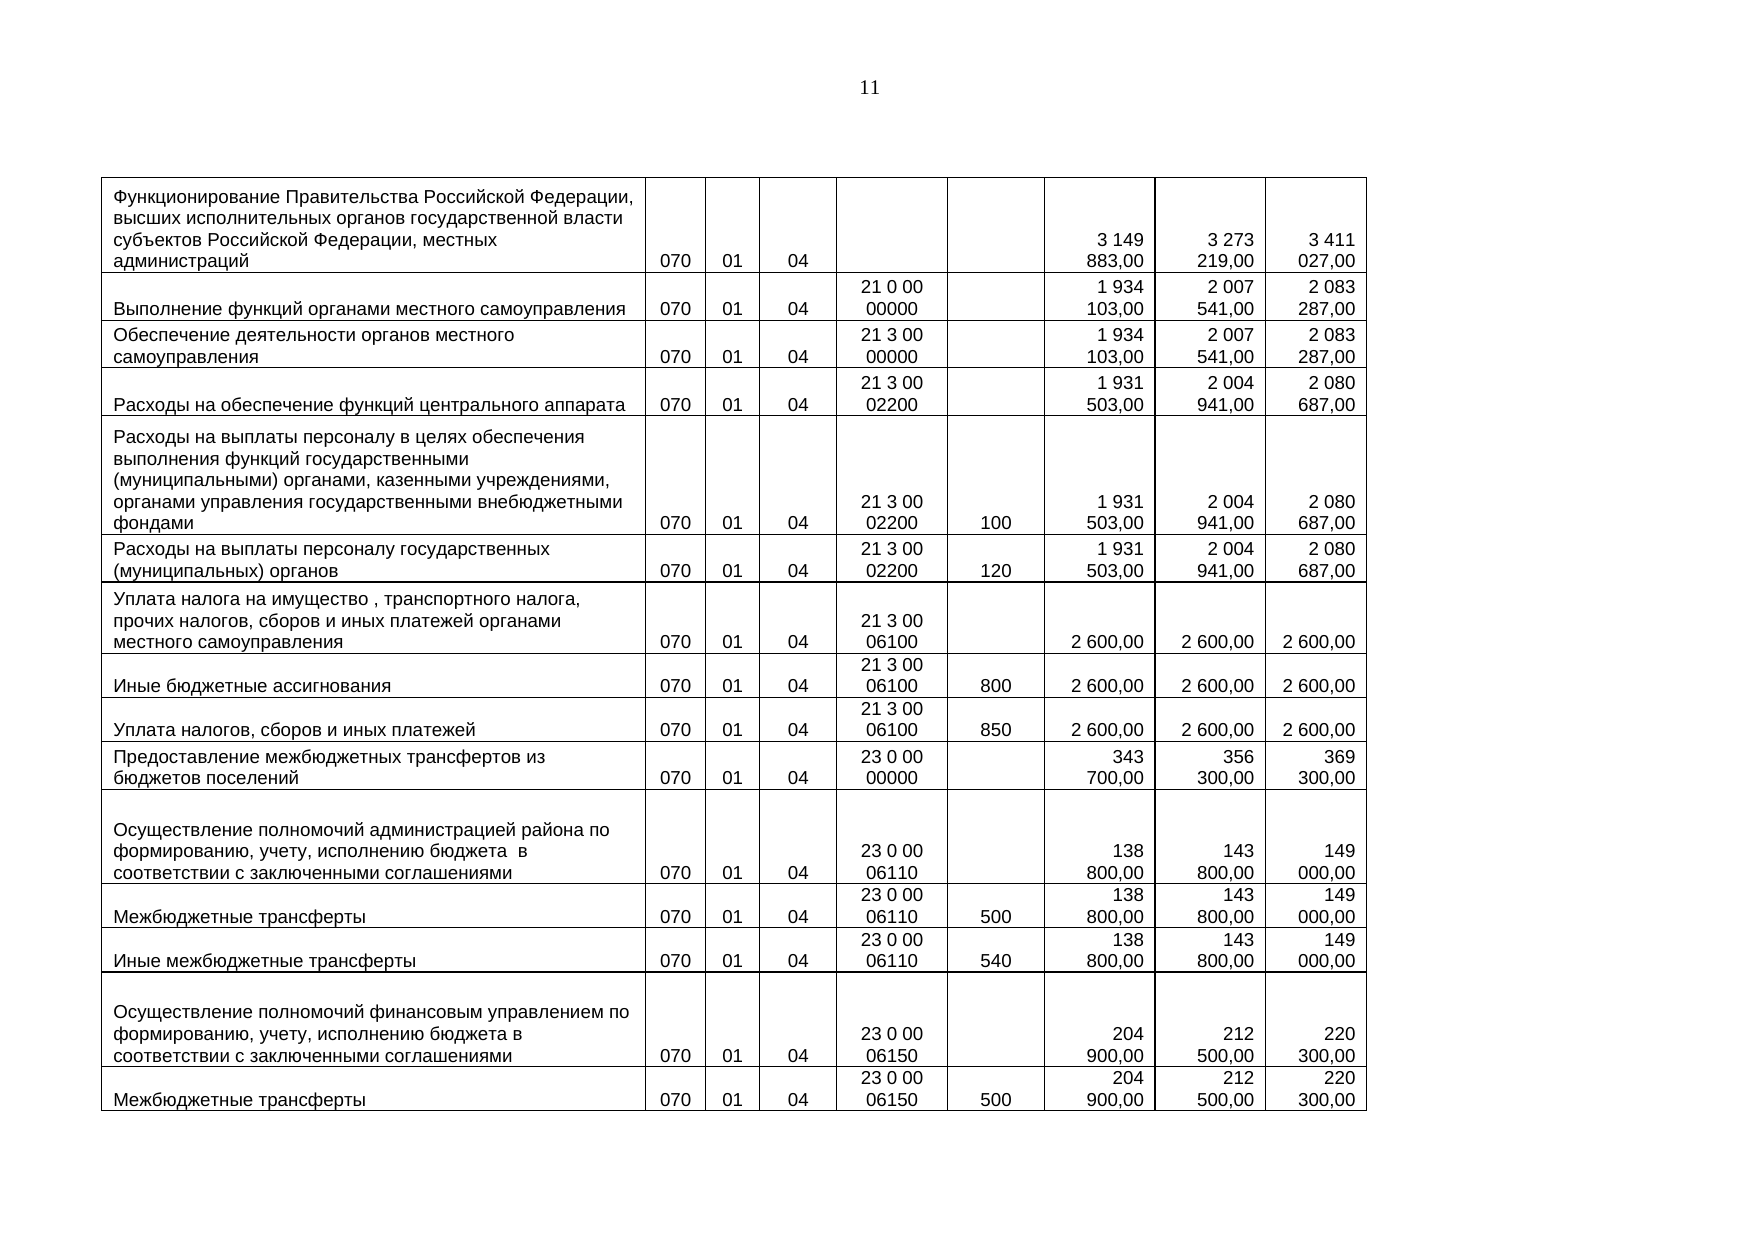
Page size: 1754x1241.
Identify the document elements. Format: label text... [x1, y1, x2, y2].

table_cell 500 [948, 884, 1044, 927]
table_cell 23 0 00 06150 [837, 1067, 947, 1110]
table_cell 143 800,00 [1156, 790, 1265, 883]
table_cell 1 934 103,00 [1045, 321, 1154, 367]
table_cell 21 3 00 02200 [837, 535, 947, 581]
table_cell 070 [646, 742, 705, 788]
table_cell [948, 583, 1044, 652]
table_cell 01 [706, 973, 759, 1066]
table_cell [948, 273, 1044, 319]
table_cell 070 [646, 321, 705, 367]
table_cell 21 3 00 06100 [837, 698, 947, 741]
table_cell 3 411 027,00 [1266, 178, 1366, 272]
table_cell 800 [948, 654, 1044, 697]
table_cell 2 083 287,00 [1266, 321, 1366, 367]
table_cell 356 300,00 [1156, 742, 1265, 788]
table_cell 138 800,00 [1045, 790, 1154, 883]
table_cell 1 934 103,00 [1045, 273, 1154, 319]
table_cell Функционирование Правительства Российской Федерации, высших исполнительных органов государственной власти субъектов Российской Федерации, местных администраций [102, 178, 645, 272]
table_cell 01 [706, 1067, 759, 1110]
table_cell 2 007 541,00 [1156, 273, 1265, 319]
table_cell 23 0 00 06110 [837, 928, 947, 971]
table_cell 2 004 941,00 [1156, 535, 1265, 581]
table_cell 3 273 219,00 [1156, 178, 1265, 272]
table_cell 212 500,00 [1156, 1067, 1265, 1110]
table_cell 2 600,00 [1156, 654, 1265, 697]
table_cell 220 300,00 [1266, 973, 1366, 1066]
table_cell 149 000,00 [1266, 884, 1366, 927]
table_cell 2 600,00 [1266, 654, 1366, 697]
table_cell [948, 321, 1044, 367]
table_cell [948, 178, 1044, 272]
table_cell [837, 178, 947, 272]
table_cell Межбюджетные трансферты [102, 1067, 645, 1110]
table_cell 01 [706, 535, 759, 581]
table_cell Межбюджетные трансферты [102, 884, 645, 927]
table_cell 143 800,00 [1156, 928, 1265, 971]
table_cell 100 [948, 416, 1044, 534]
table_cell 2 600,00 [1045, 654, 1154, 697]
table_cell 04 [760, 416, 836, 534]
table_cell 21 0 00 00000 [837, 273, 947, 319]
table_cell 21 3 00 06100 [837, 583, 947, 652]
table_cell 070 [646, 273, 705, 319]
table_cell [948, 368, 1044, 415]
table_cell Осуществление полномочий финансовым управлением по формированию, учету, исполнению бюджета в соответствии с заключенными соглашениями [102, 973, 645, 1066]
table_cell 138 800,00 [1045, 928, 1154, 971]
table_cell 070 [646, 178, 705, 272]
table_cell 04 [760, 178, 836, 272]
table_cell 1 931 503,00 [1045, 535, 1154, 581]
table_cell 540 [948, 928, 1044, 971]
table_cell 3 149 883,00 [1045, 178, 1154, 272]
table_cell 21 3 00 02200 [837, 416, 947, 534]
table_cell 21 3 00 02200 [837, 368, 947, 415]
table_cell 2 600,00 [1266, 698, 1366, 741]
table_cell 23 0 00 06110 [837, 790, 947, 883]
table_cell 01 [706, 742, 759, 788]
table_cell 2 080 687,00 [1266, 535, 1366, 581]
table_cell [948, 742, 1044, 788]
table_cell 070 [646, 698, 705, 741]
table_cell 04 [760, 742, 836, 788]
table_cell 204 900,00 [1045, 1067, 1154, 1110]
table_cell 2 600,00 [1156, 698, 1265, 741]
table_cell 070 [646, 884, 705, 927]
table_cell 04 [760, 535, 836, 581]
table_cell 04 [760, 698, 836, 741]
table_cell 850 [948, 698, 1044, 741]
table_cell [948, 790, 1044, 883]
table_cell 21 3 00 00000 [837, 321, 947, 367]
table_cell 149 000,00 [1266, 928, 1366, 971]
table_cell Иные межбюджетные трансферты [102, 928, 645, 971]
table_cell 1 931 503,00 [1045, 416, 1154, 534]
table_cell 01 [706, 368, 759, 415]
table_cell 070 [646, 928, 705, 971]
table_cell 04 [760, 884, 836, 927]
table_cell Расходы на выплаты персоналу государственных (муниципальных) органов [102, 535, 645, 581]
table_cell 04 [760, 928, 836, 971]
table_cell 01 [706, 790, 759, 883]
table_cell Иные бюджетные ассигнования [102, 654, 645, 697]
table_cell 343 700,00 [1045, 742, 1154, 788]
table_cell 01 [706, 654, 759, 697]
table_cell 070 [646, 1067, 705, 1110]
table_cell 2 007 541,00 [1156, 321, 1265, 367]
table_cell 23 0 00 06110 [837, 884, 947, 927]
table_cell 2 004 941,00 [1156, 416, 1265, 534]
table_cell 21 3 00 06100 [837, 654, 947, 697]
table_cell 01 [706, 583, 759, 652]
table_cell 01 [706, 698, 759, 741]
table_cell 2 083 287,00 [1266, 273, 1366, 319]
table_cell Расходы на обеспечение функций центрального аппарата [102, 368, 645, 415]
table_cell 04 [760, 273, 836, 319]
table_cell 1 931 503,00 [1045, 368, 1154, 415]
table_cell 2 600,00 [1045, 698, 1154, 741]
table_cell 070 [646, 583, 705, 652]
table_cell 01 [706, 884, 759, 927]
table_cell 138 800,00 [1045, 884, 1154, 927]
table_cell 070 [646, 973, 705, 1066]
table_cell 04 [760, 368, 836, 415]
table_cell [948, 973, 1044, 1066]
table_cell 04 [760, 321, 836, 367]
table_cell Осуществление полномочий администрацией района по формированию, учету, исполнению бюджета в соответствии с заключенными соглашениями [102, 790, 645, 883]
table_cell 120 [948, 535, 1044, 581]
table_cell Обеспечение деятельности органов местного самоуправления [102, 321, 645, 367]
table_cell 070 [646, 368, 705, 415]
table_cell Уплата налогов, сборов и иных платежей [102, 698, 645, 741]
table_cell 149 000,00 [1266, 790, 1366, 883]
table_cell Уплата налога на имущество , транспортного налога, прочих налогов, сборов и иных платежей органами местного самоуправления [102, 583, 645, 652]
table_cell 04 [760, 654, 836, 697]
table_cell 2 080 687,00 [1266, 368, 1366, 415]
table_cell 01 [706, 928, 759, 971]
table_cell 23 0 00 06150 [837, 973, 947, 1066]
table_cell Расходы на выплаты персоналу в целях обеспечения выполнения функций государственными (муниципальными) органами, казенными учреждениями, органами управления государственными внебюджетными фондами [102, 416, 645, 534]
table_cell 01 [706, 321, 759, 367]
table_cell 2 004 941,00 [1156, 368, 1265, 415]
table_cell 220 300,00 [1266, 1067, 1366, 1110]
table_cell 212 500,00 [1156, 973, 1265, 1066]
table_cell 04 [760, 973, 836, 1066]
table_cell 01 [706, 178, 759, 272]
table_cell 070 [646, 416, 705, 534]
table_cell Выполнение функций органами местного самоуправления [102, 273, 645, 319]
table_cell 04 [760, 790, 836, 883]
table_cell 500 [948, 1067, 1044, 1110]
table_cell 04 [760, 583, 836, 652]
table_cell 2 080 687,00 [1266, 416, 1366, 534]
table_cell Предоставление межбюджетных трансфертов из бюджетов поселений [102, 742, 645, 788]
table_cell 01 [706, 273, 759, 319]
table_cell 204 900,00 [1045, 973, 1154, 1066]
table_cell 2 600,00 [1156, 583, 1265, 652]
table_cell 070 [646, 790, 705, 883]
table_cell 2 600,00 [1266, 583, 1366, 652]
table_cell 01 [706, 416, 759, 534]
table_cell 070 [646, 535, 705, 581]
table_cell 070 [646, 654, 705, 697]
table_cell 143 800,00 [1156, 884, 1265, 927]
table_cell 369 300,00 [1266, 742, 1366, 788]
table_cell 23 0 00 00000 [837, 742, 947, 788]
table_cell 04 [760, 1067, 836, 1110]
table_cell 2 600,00 [1045, 583, 1154, 652]
